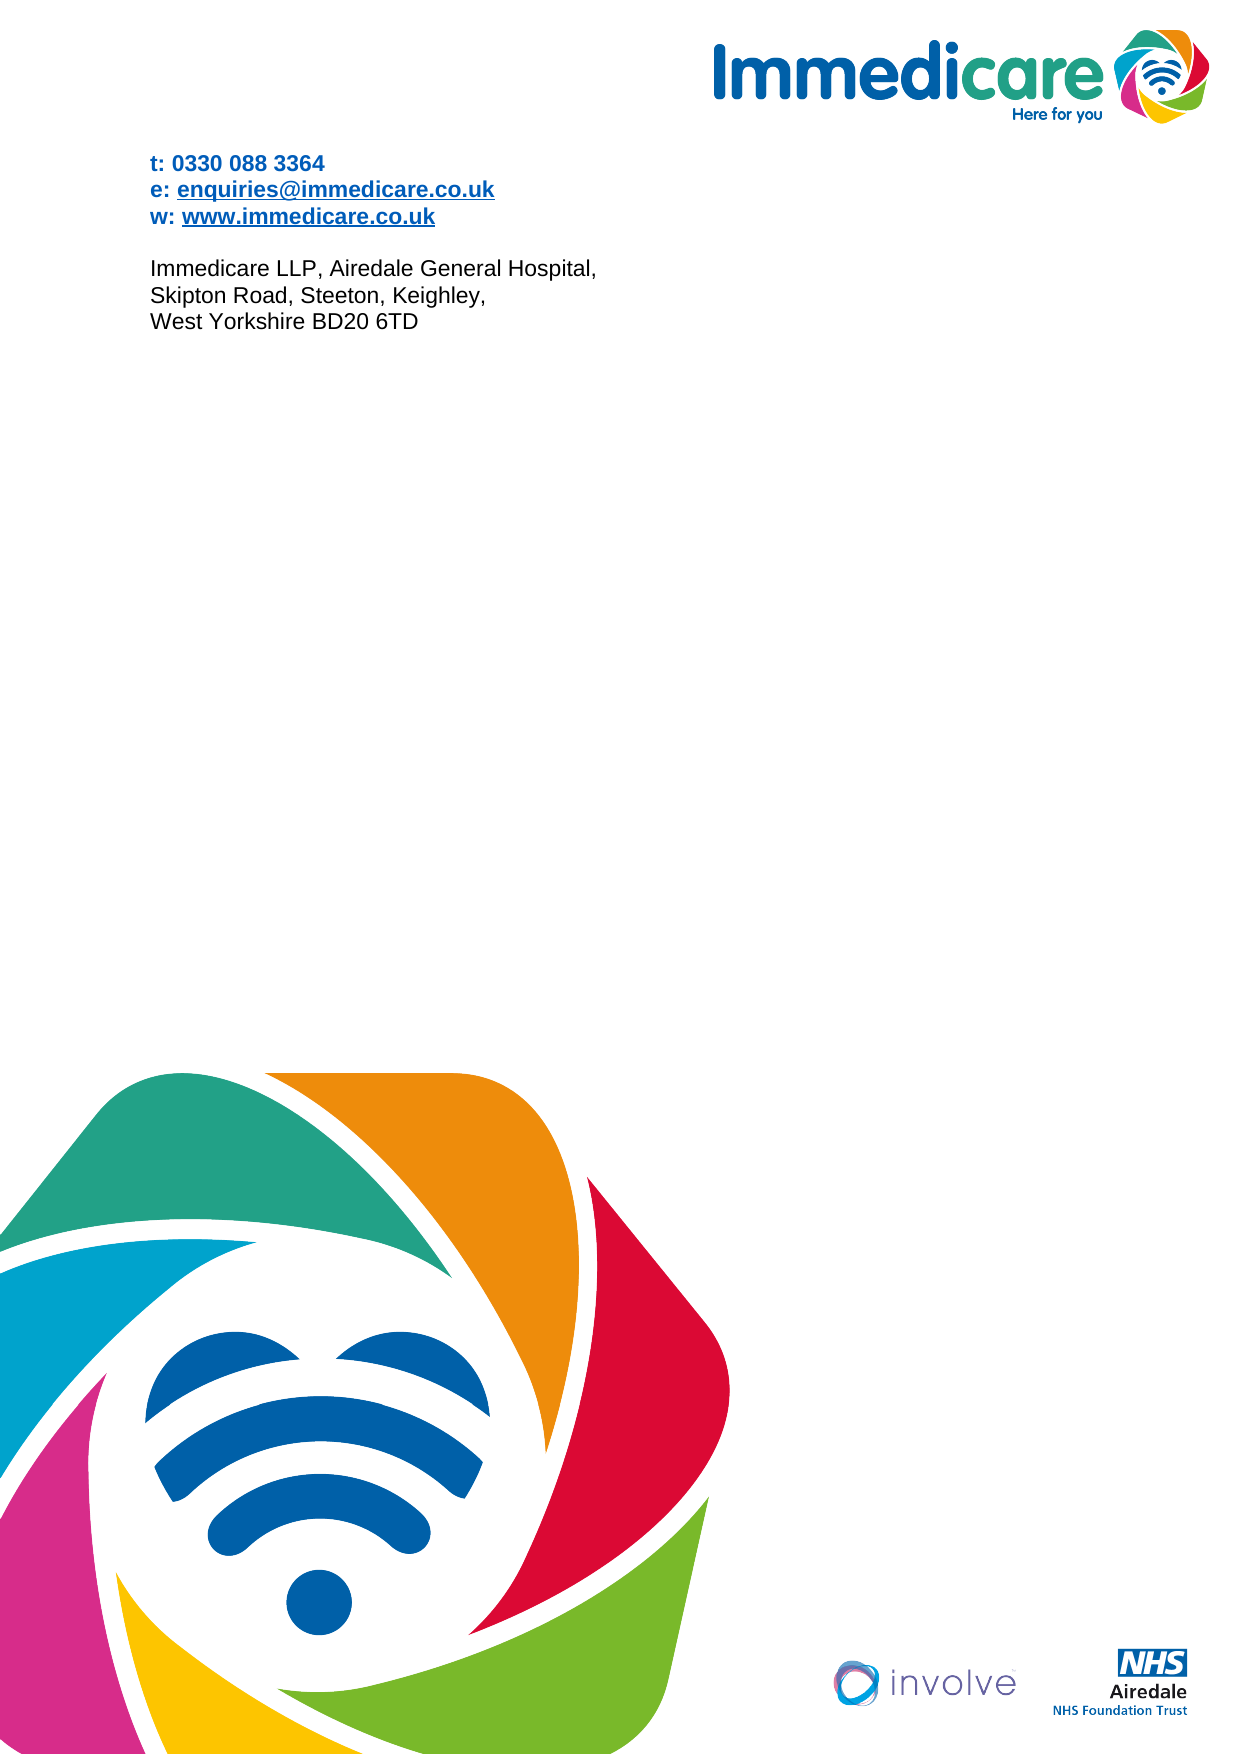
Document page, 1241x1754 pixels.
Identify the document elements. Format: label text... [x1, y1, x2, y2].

picture [0, 0, 1241, 1754]
text Immedicare LLP, Airedale General Hospital, Skipton Road, Steeton, Keighley, West Yorkshire BD20 6TD [150, 255, 1090, 334]
text t: 0330 088 3364 e: enquiries@immedicare.co.uk w: www.immedicare.co.uk [150, 150, 1090, 229]
